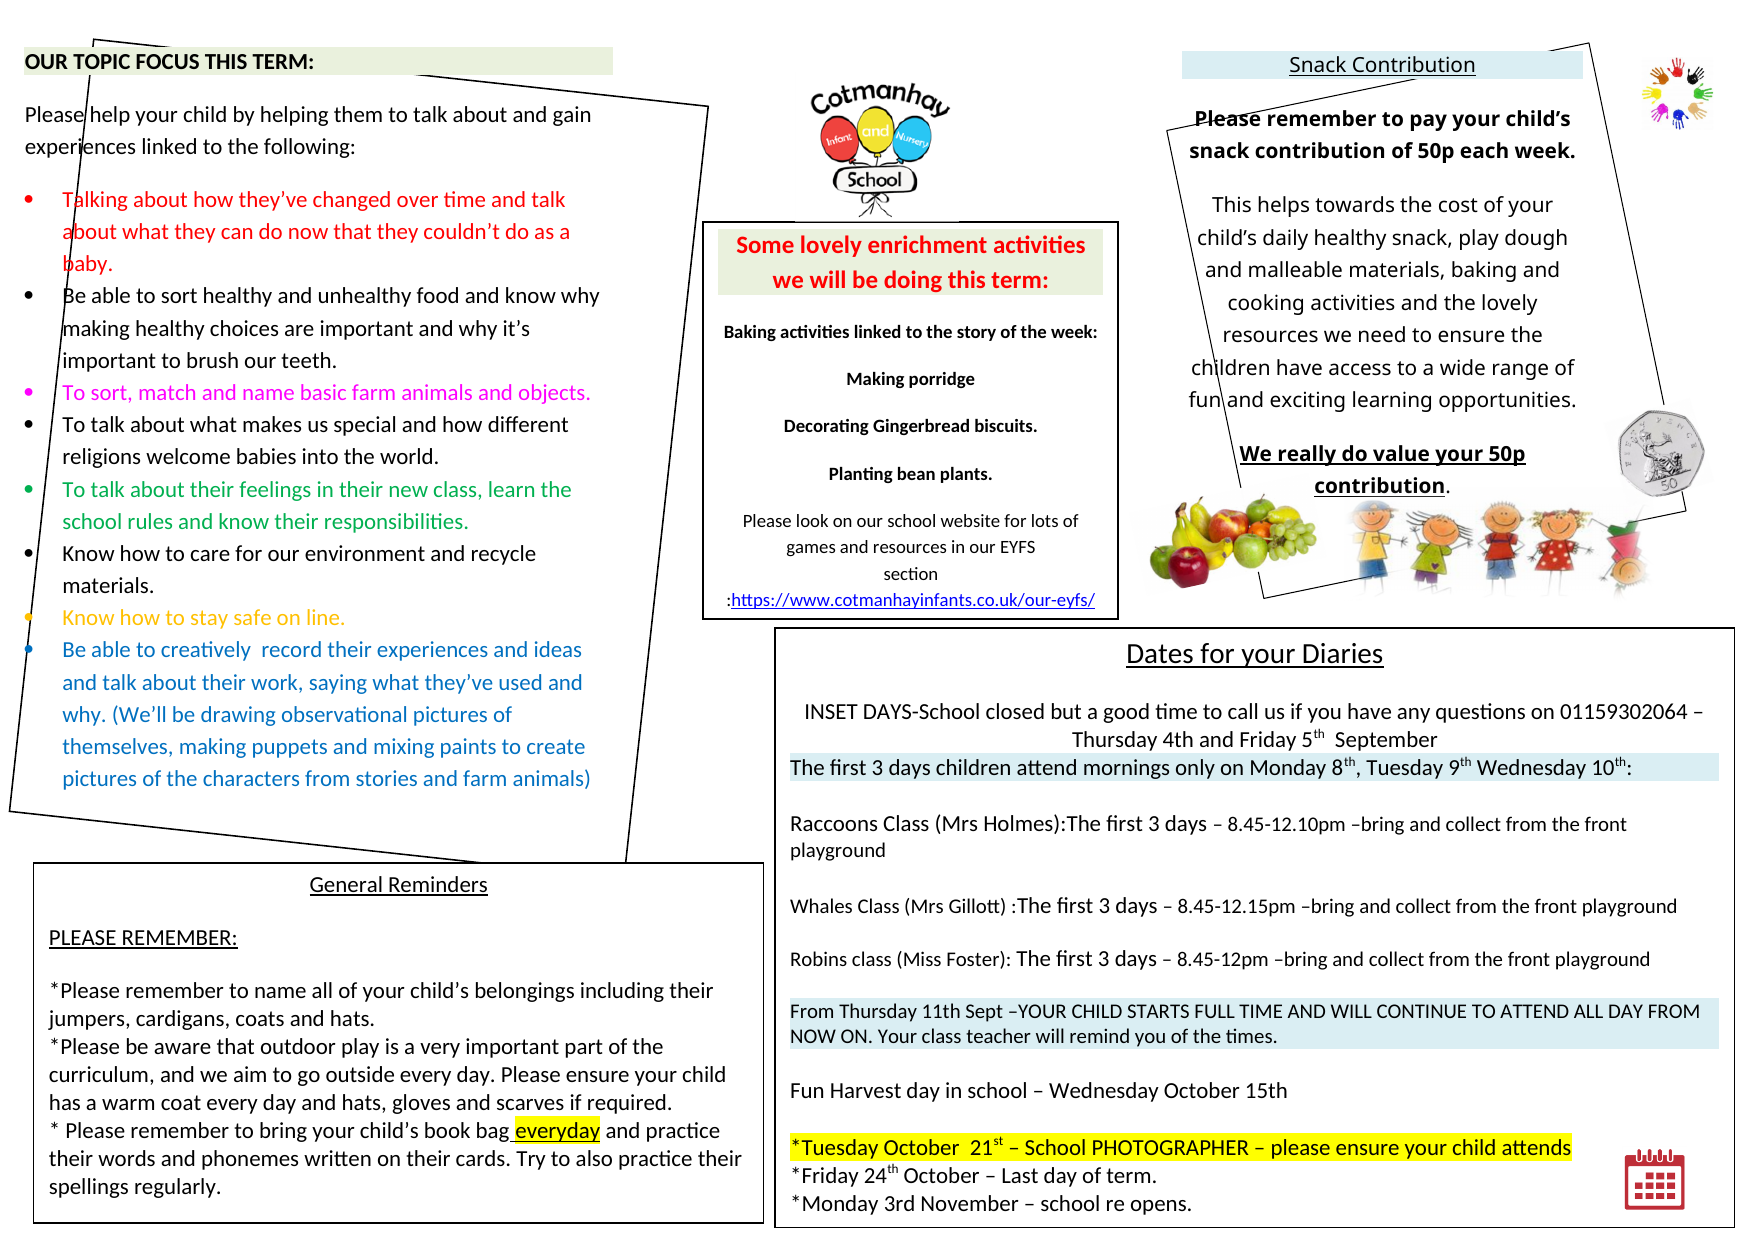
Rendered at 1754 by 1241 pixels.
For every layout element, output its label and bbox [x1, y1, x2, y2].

picture [795, 72, 959, 222]
picture [1356, 515, 1643, 580]
picture [1622, 1146, 1687, 1211]
picture [1604, 398, 1714, 506]
picture [1129, 473, 1326, 597]
